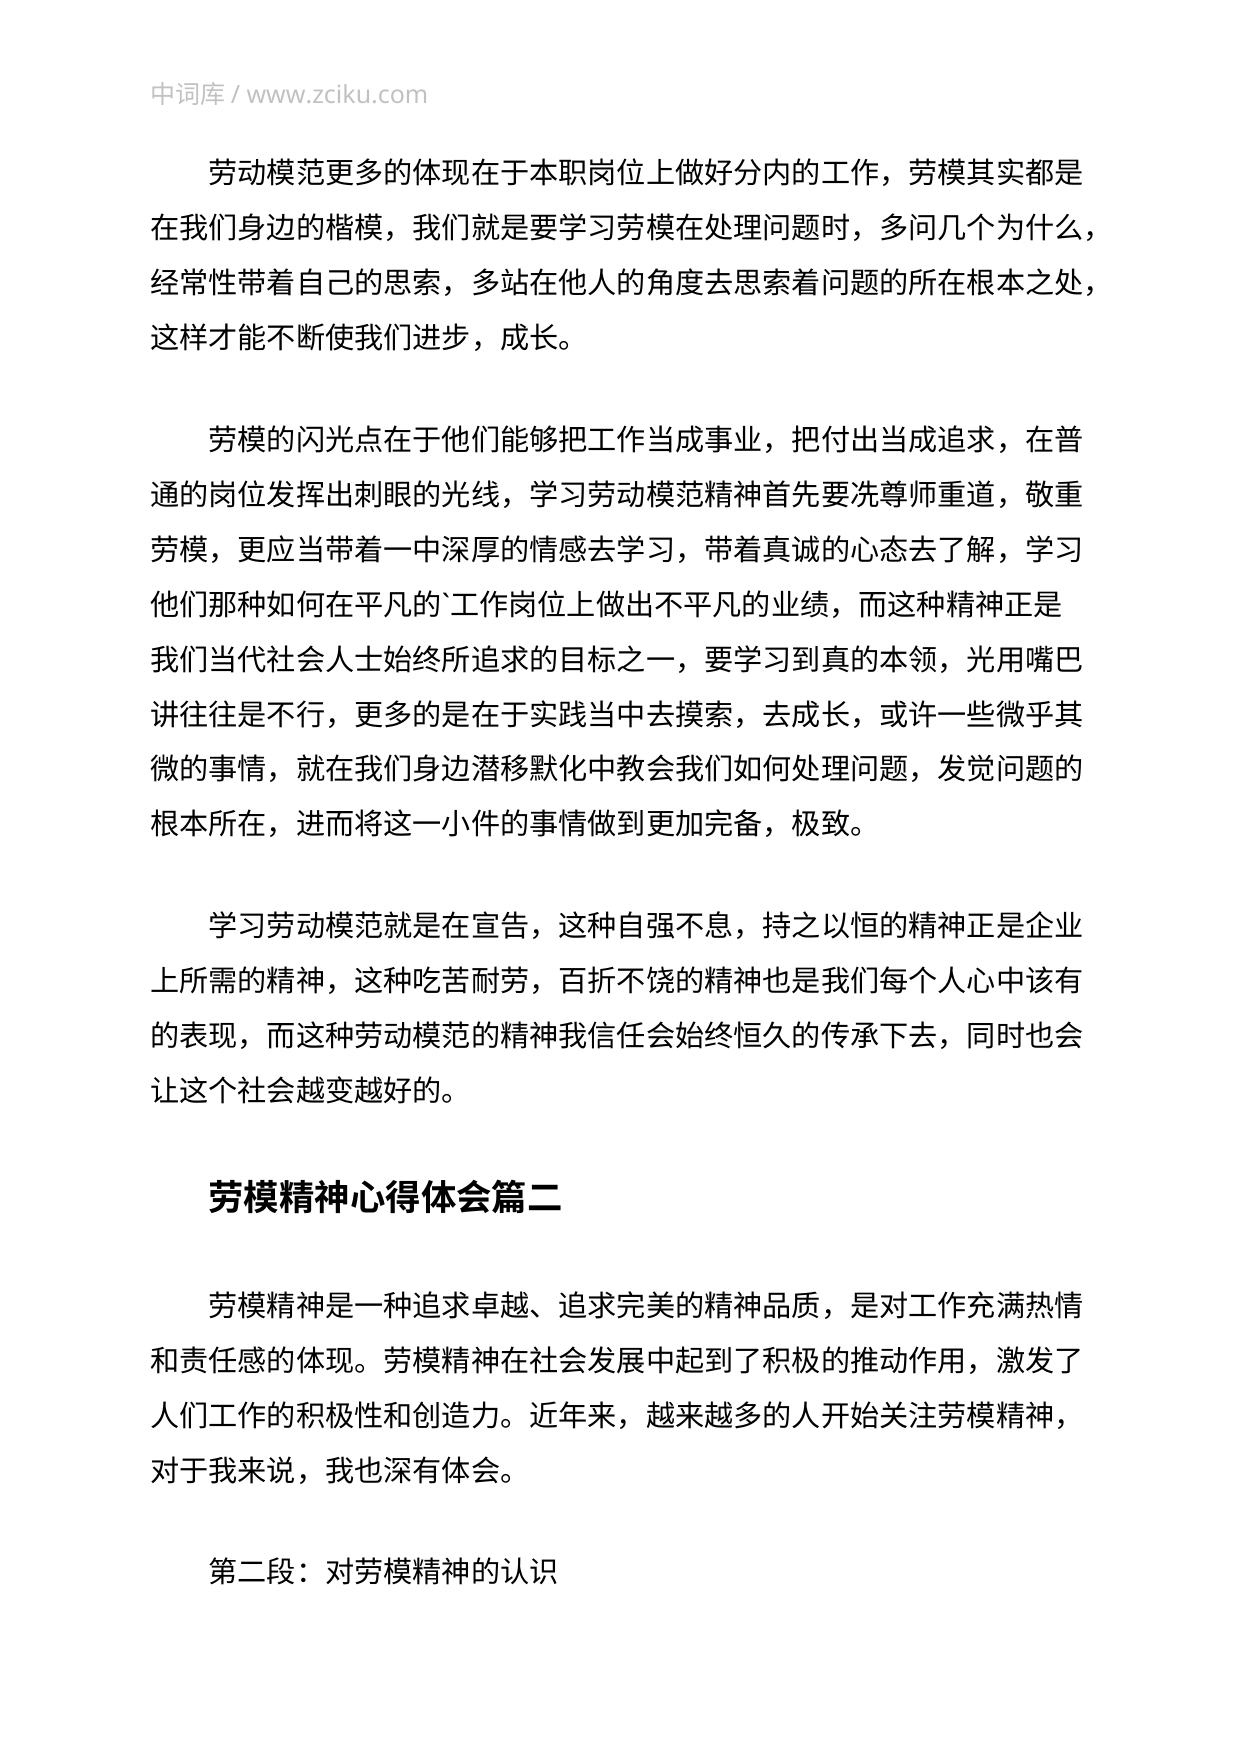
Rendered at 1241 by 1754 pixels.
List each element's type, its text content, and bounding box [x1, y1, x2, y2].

text 第二段：对劳模精神的认识 [150, 1549, 1090, 1591]
text 学习劳动模范就是在宣告，这种自强不息，持之以恒的精神正是企业上所需的精神，这种吃苦耐劳，百折不饶的精神也是我们每个人心中该有的表现，而这种劳动模范的精神我信任会始终恒久的传承下去，同时也会让这个社会越变越好的。 [150, 903, 1090, 1109]
text 劳模的闪光点在于他们能够把工作当成事业，把付出当成追求，在普通的岗位发挥出刺眼的光线，学习劳动模范精神首先要冼尊师重道，敬重劳模，更应当带着一中深厚的情感去学习，带着真诚的心态去了解，学习他们那种如何在平凡的`工作岗位上做出不平凡的业绩，而这种精神正是我们当代社会人士始终所追求的目标之一，要学习到真的本领，光用嘴巴讲往往是不行，更多的是在于实践当中去摸索，去成长，或许一些微乎其微的事情，就在我们身边潜移默化中教会我们如何处理问题，发觉问题的根本所在，进而将这一小件的事情做到更加完备，极致。 [150, 416, 1090, 843]
text 劳动模范更多的体现在于本职岗位上做好分内的工作，劳模其实都是在我们身边的楷模，我们就是要学习劳模在处理问题时，多问几个为什么，经常性带着自己的思索，多站在他人的角度去思索着问题的所在根本之处，这样才能不断使我们进步，成长。 [150, 150, 1090, 357]
text 劳模精神心得体会篇二 [150, 1169, 1090, 1220]
text 劳模精神是一种追求卓越、追求完美的精神品质，是对工作充满热情和责任感的体现。劳模精神在社会发展中起到了积极的推动作用，激发了人们工作的积极性和创造力。近年来，越来越多的人开始关注劳模精神，对于我来说，我也深有体会。 [150, 1282, 1090, 1489]
